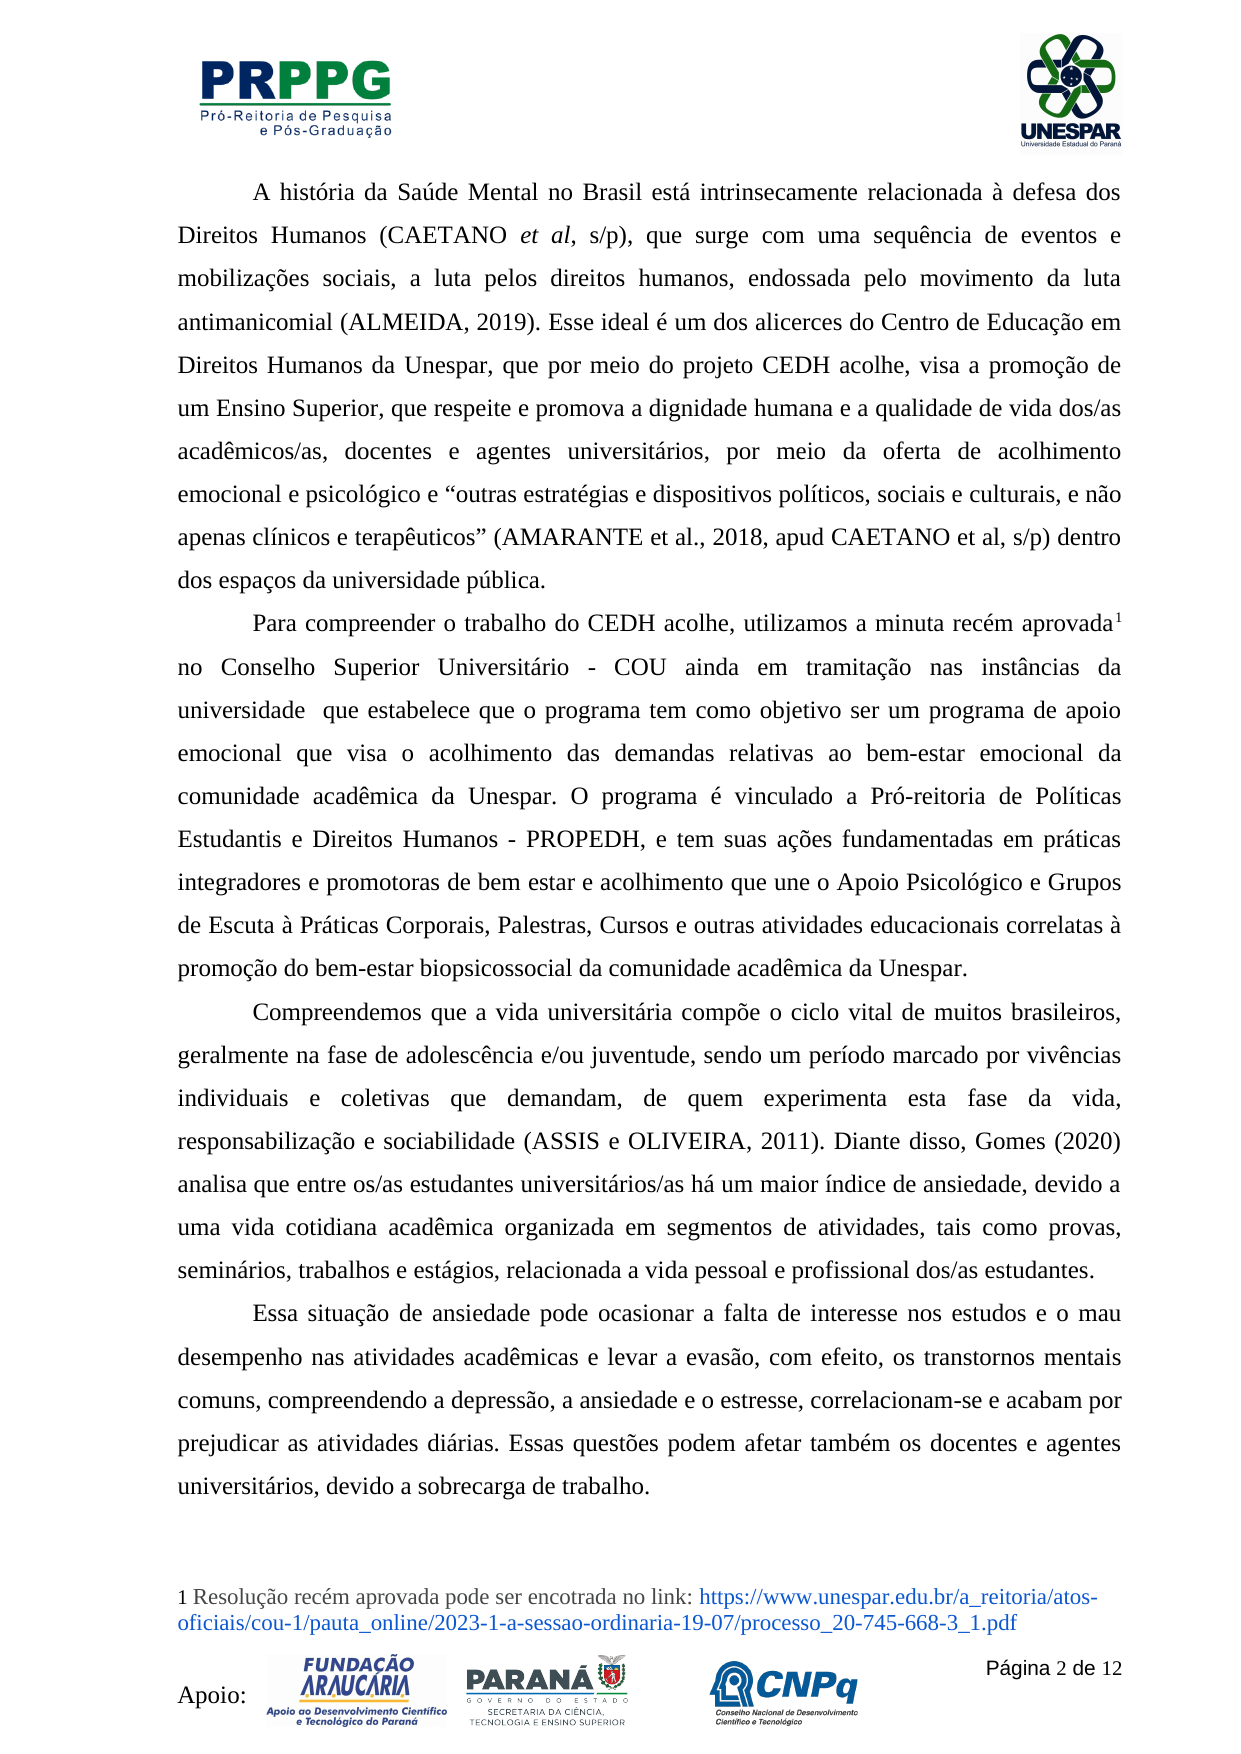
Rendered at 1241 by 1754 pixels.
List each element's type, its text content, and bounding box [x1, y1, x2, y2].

picture [176, 51, 399, 147]
picture [709, 1661, 858, 1726]
text Para compreender o trabalho do CEDH acolhe, utilizamos a minuta recém aprovada no Conselho Superior Universitário - COU ainda em tramitação nas instâncias da universidade que estabelece que o programa tem como objetivo ser um programa de apoio emocional que visa o acolhimento das demandas relativas ao bem-estar emocional da comunidade acadêmica da Unespar. O programa é vinculado a Pró-reitoria de Políticas Estudantis e Direitos Humanos - PROPEDH, e tem suas ações fundamentadas em práticas integradores e promotoras de bem estar e acolhimento que une o Apoio Psicológico e Grupos de Escuta à Práticas Corporais, Palestras, Cursos e outras atividades educacionais correlatas à promoção do bem-estar biopsicossocial da comunidade acadêmica da Unespar. [177, 608, 1122, 982]
picture [1020, 33, 1122, 155]
text Essa situação de ansiedade pode ocasionar a falta de interesse nos estudos e o mau desempenho nas atividades acadêmicas e levar a evasão, com efeito, os transtornos mentais comuns, compreendendo a depressão, a ansiedade e o estresse, correlacionam-se e acabam por prejudicar as atividades diárias. Essas questões podem afetar também os docentes e agentes universitários, devido a sobrecarga de trabalho. [177, 1298, 1122, 1500]
picture [466, 1655, 628, 1727]
text Compreendemos que a vida universitária compõe o ciclo vital de muitos brasileiros, geralmente na fase de adolescência e/ou juventude, sendo um período marcado por vivências individuais e coletivas que demandam, de quem experimenta esta fase da vida, responsabilização e sociabilidade (ASSIS e OLIVEIRA, 2011). Diante disso, Gomes (2020) analisa que entre os/as estudantes universitários/as há um maior índice de ansiedade, devido a uma vida cotidiana acadêmica organizada em segmentos de atividades, tais como provas, seminários, trabalhos e estágios, relacionada a vida pessoal e profissional dos/as estudantes. [177, 997, 1122, 1284]
picture [266, 1654, 447, 1727]
text A história da Saúde Mental no Brasil está intrinsecamente relacionada à defesa dos Direitos Humanos (CAETANO et al, s/p), que surge com uma sequência de eventos e mobilizações sociais, a luta pelos direitos humanos, endossada pelo movimento da luta antimanicomial (ALMEIDA, 2019). Esse ideal é um dos alicerces do Centro de Educação em Direitos Humanos da Unespar, que por meio do projeto CEDH acolhe, visa a promoção de um Ensino Superior, que respeite e promova a dignidade humana e a qualidade de vida dos/as acadêmicos/as, docentes e agentes universitários, por meio da oferta de acolhimento emocional e psicológico e “outras estratégias e dispositivos políticos, sociais e culturais, e não apenas clínicos e terapêuticos” (AMARANTE et al., 2018, apud CAETANO et al, s/p) dentro dos espaços da universidade pública. [177, 177, 1122, 594]
